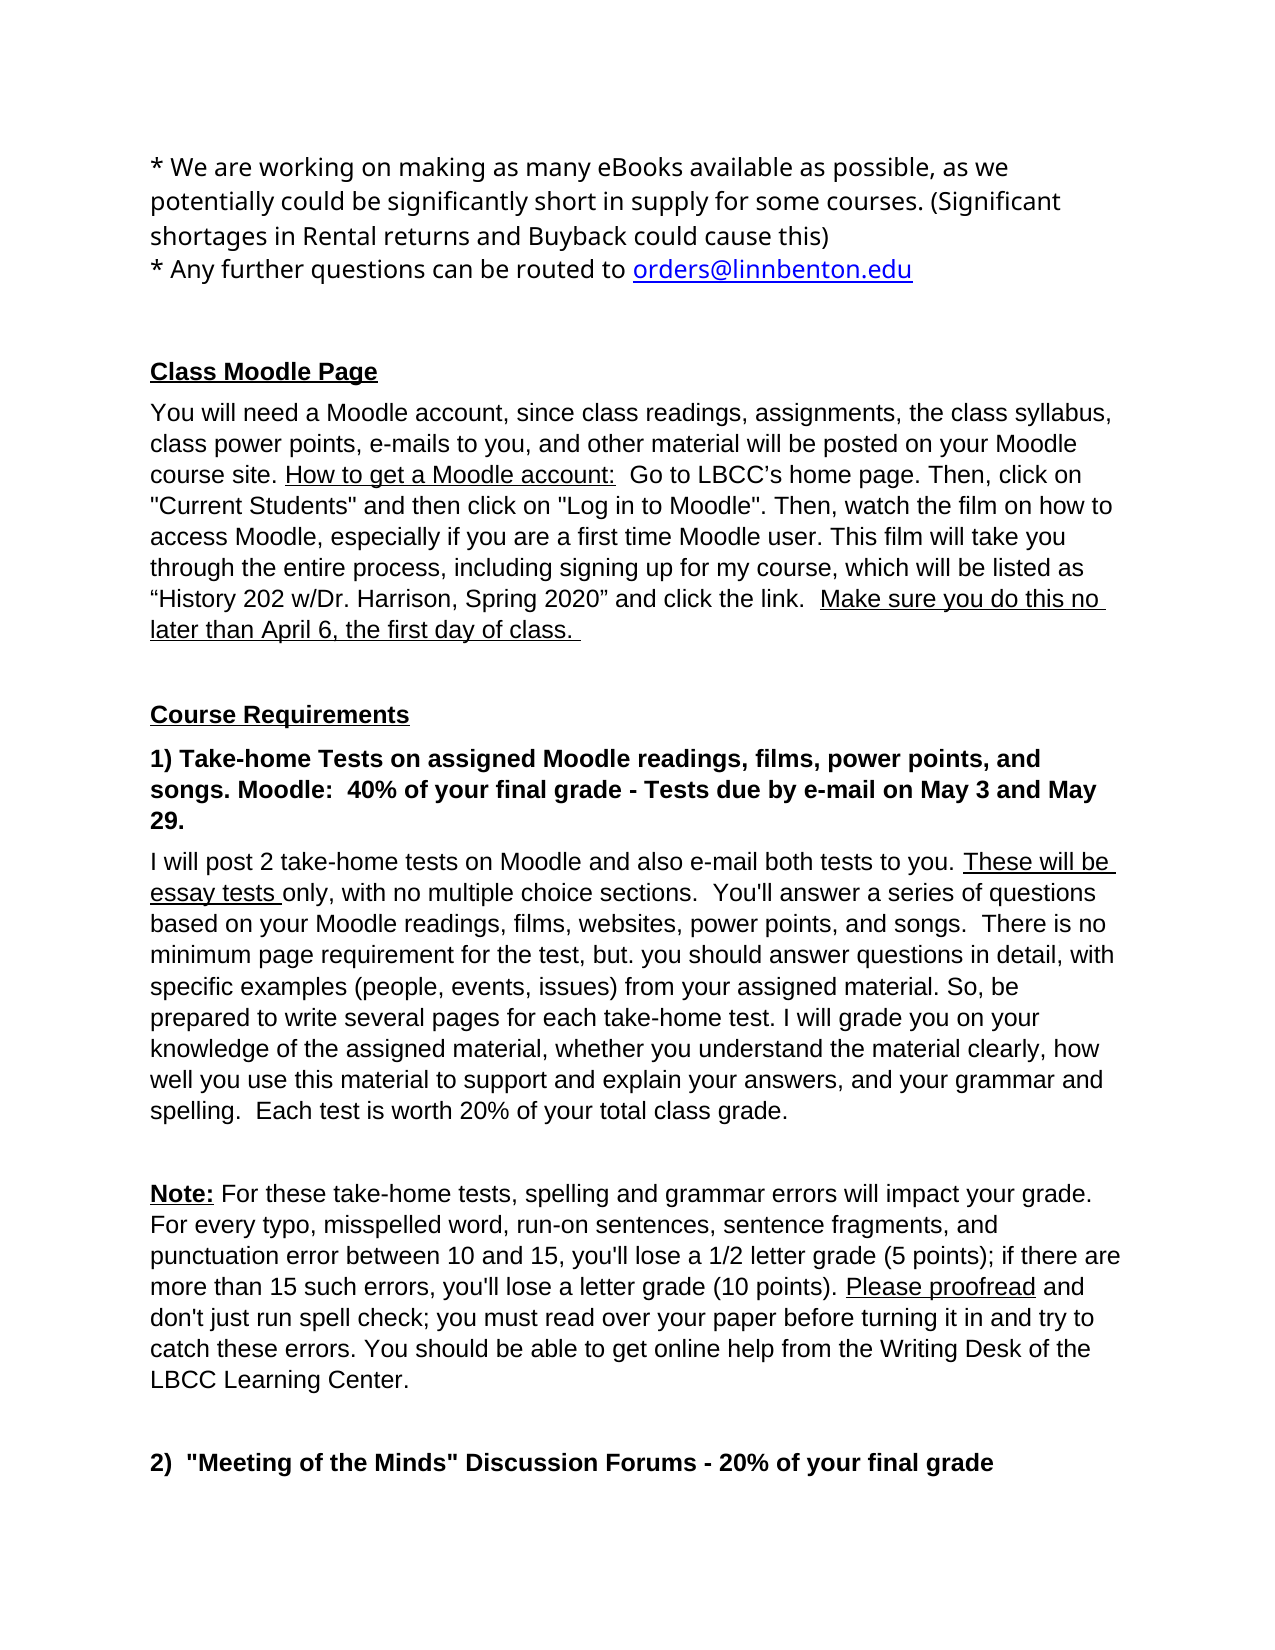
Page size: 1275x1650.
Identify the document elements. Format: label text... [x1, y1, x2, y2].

text I will post 2 take-home tests on Moodle and also e-mail both tests to you. These will be essay tests only, with no multiple choice sections. You'll answer a series of questions based on your Moodle readings, films, websites, power points, and songs. There is no minimum page requirement for the test, but. you should answer questions in detail, with specific examples (people, events, issues) from your assigned material. So, be prepared to write several pages for each take-home test. I will grade you on your knowledge of the assigned material, whether you understand the material clearly, how well you use this material to support and explain your answers, and your grammar and spelling. Each test is worth 20% of your total class grade. [150, 847, 1125, 1124]
text * We are working on making as many eBooks available as possible, as we potentially could be significantly short in supply for some courses. (Significant shortages in Rental returns and Buyback could cause this) [150, 150, 1125, 252]
text 2) "Meeting of the Minds" Discussion Forums - 20% of your final grade [150, 1448, 1125, 1476]
text 1) Take-home Tests on assigned Moodle readings, films, power points, and songs. Moodle: 40% of your final grade - Tests due by e-mail on May 3 and May 29. [150, 744, 1125, 834]
text Note: For these take-home tests, spelling and grammar errors will impact your grade. For every typo, misspelled word, run-on sentences, sentence fragments, and punctuation error between 10 and 15, you'll lose a 1/2 letter grade (5 points); if there are more than 15 such errors, you'll lose a letter grade (10 points). Please proofread and don't just run spell check; you must read over your paper before turning it in and try to catch these errors. You should be able to get online help from the Writing Desk of the LBCC Learning Center. [150, 1178, 1125, 1393]
subtitle Course Requirements [150, 700, 1125, 729]
text * Any further questions can be routed to orders@linnbenton.edu [150, 252, 1125, 286]
text Class Moodle Page [150, 356, 1125, 385]
text You will need a Moodle account, since class readings, assignments, the class syllabus, class power points, e-mails to you, and other material will be posted on your Moodle course site. How to get a Moodle account: Go to LBCC’s home page. Then, click on "Current Students" and then click on "Log in to Moodle". Then, watch the film on how to access Moodle, especially if you are a first time Moodle user. This film will take you through the entire process, including signing up for my course, which will be listed as “History 202 w/Dr. Harrison, Spring 2020” and click the link. Make sure you do this no later than April 6, the first day of class. [150, 398, 1125, 644]
